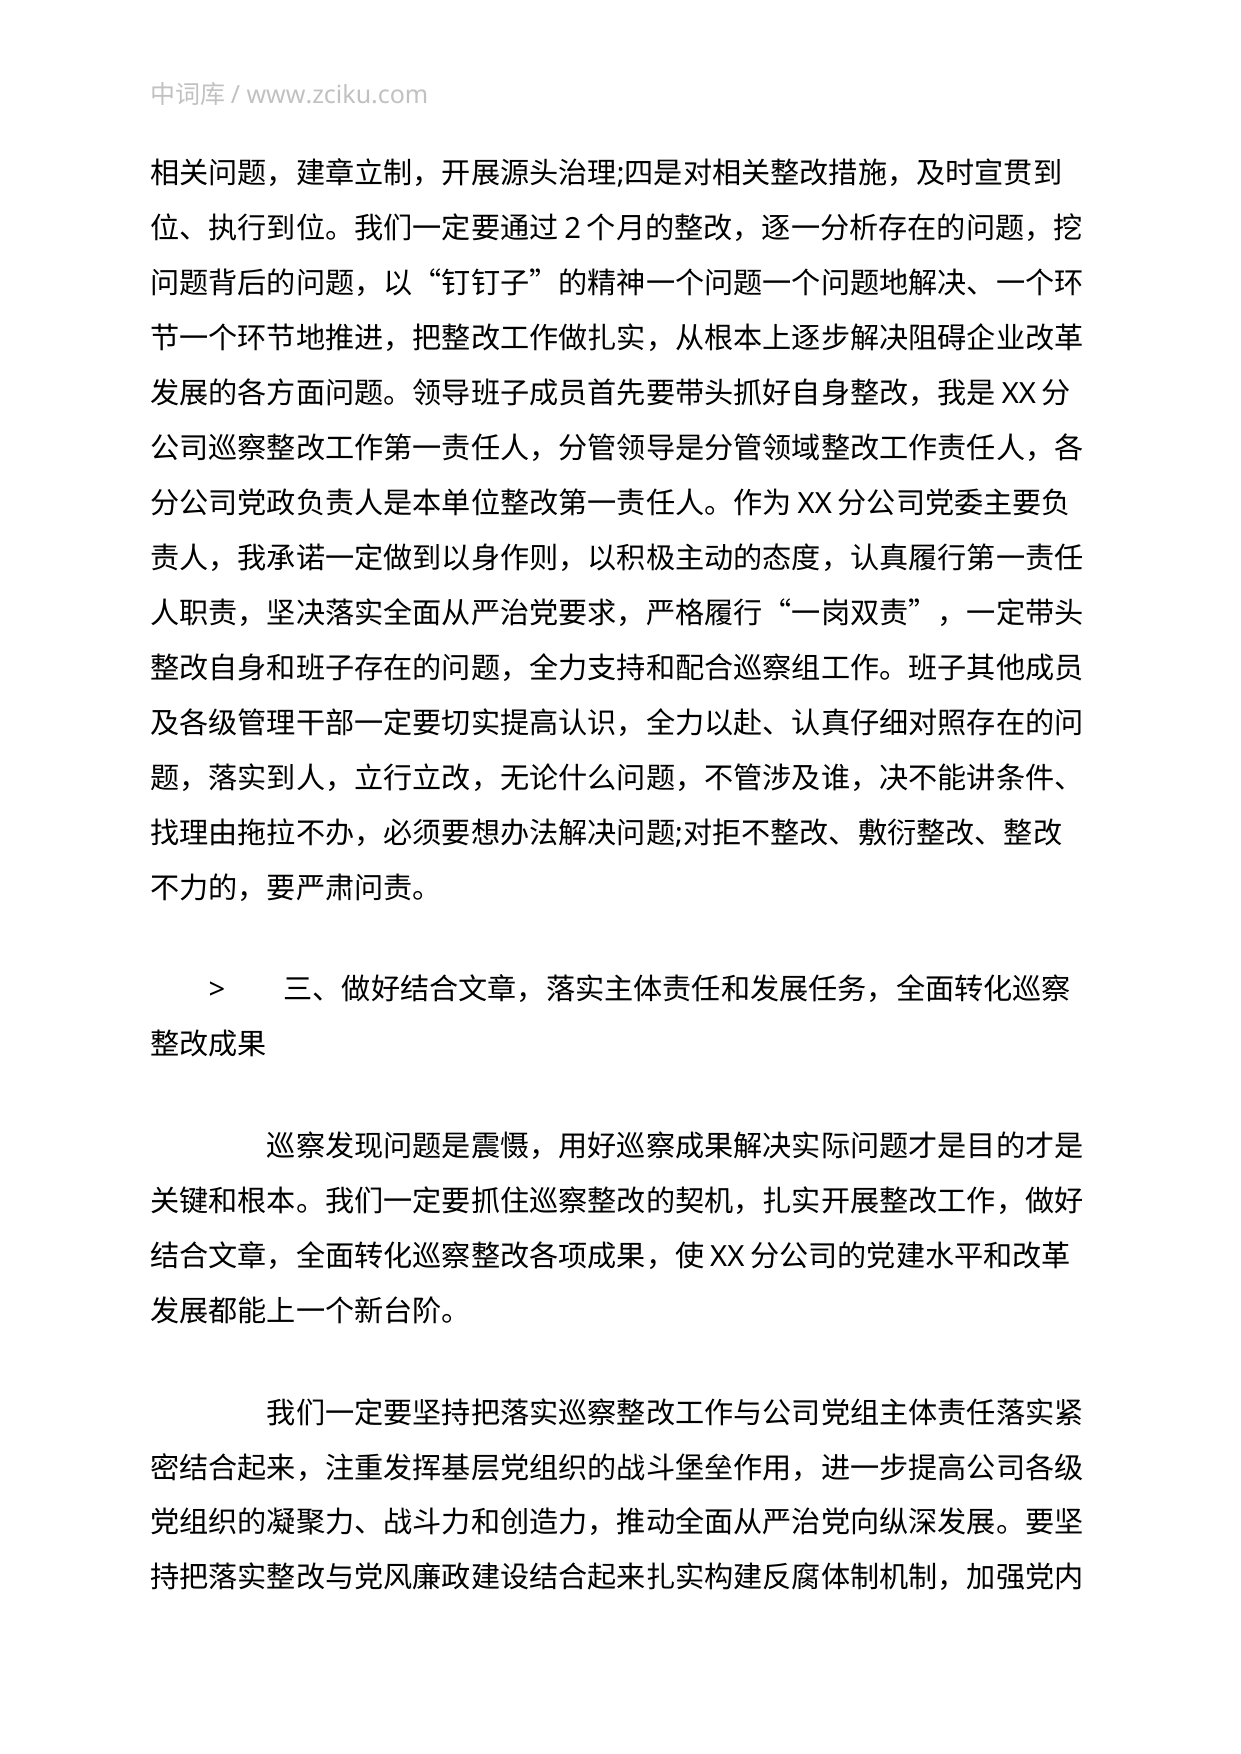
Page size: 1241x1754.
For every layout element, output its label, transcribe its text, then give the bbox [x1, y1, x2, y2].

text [150, 150, 1090, 906]
text 巡察发现问题是震慑，用好巡察成果解决实际问题才是目的才是关键和根本。我们一定要抓住巡察整改的契机，扎实开展整改工作，做好结合文章，全面转化巡察整改各项成果，使XX分公司的党建水平和改革发展都能上一个新台阶。 [150, 1123, 1090, 1330]
text > 三、做好结合文章，落实主体责任和发展任务，全面转化巡察整改成果 [150, 966, 1090, 1063]
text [150, 1389, 1090, 1596]
